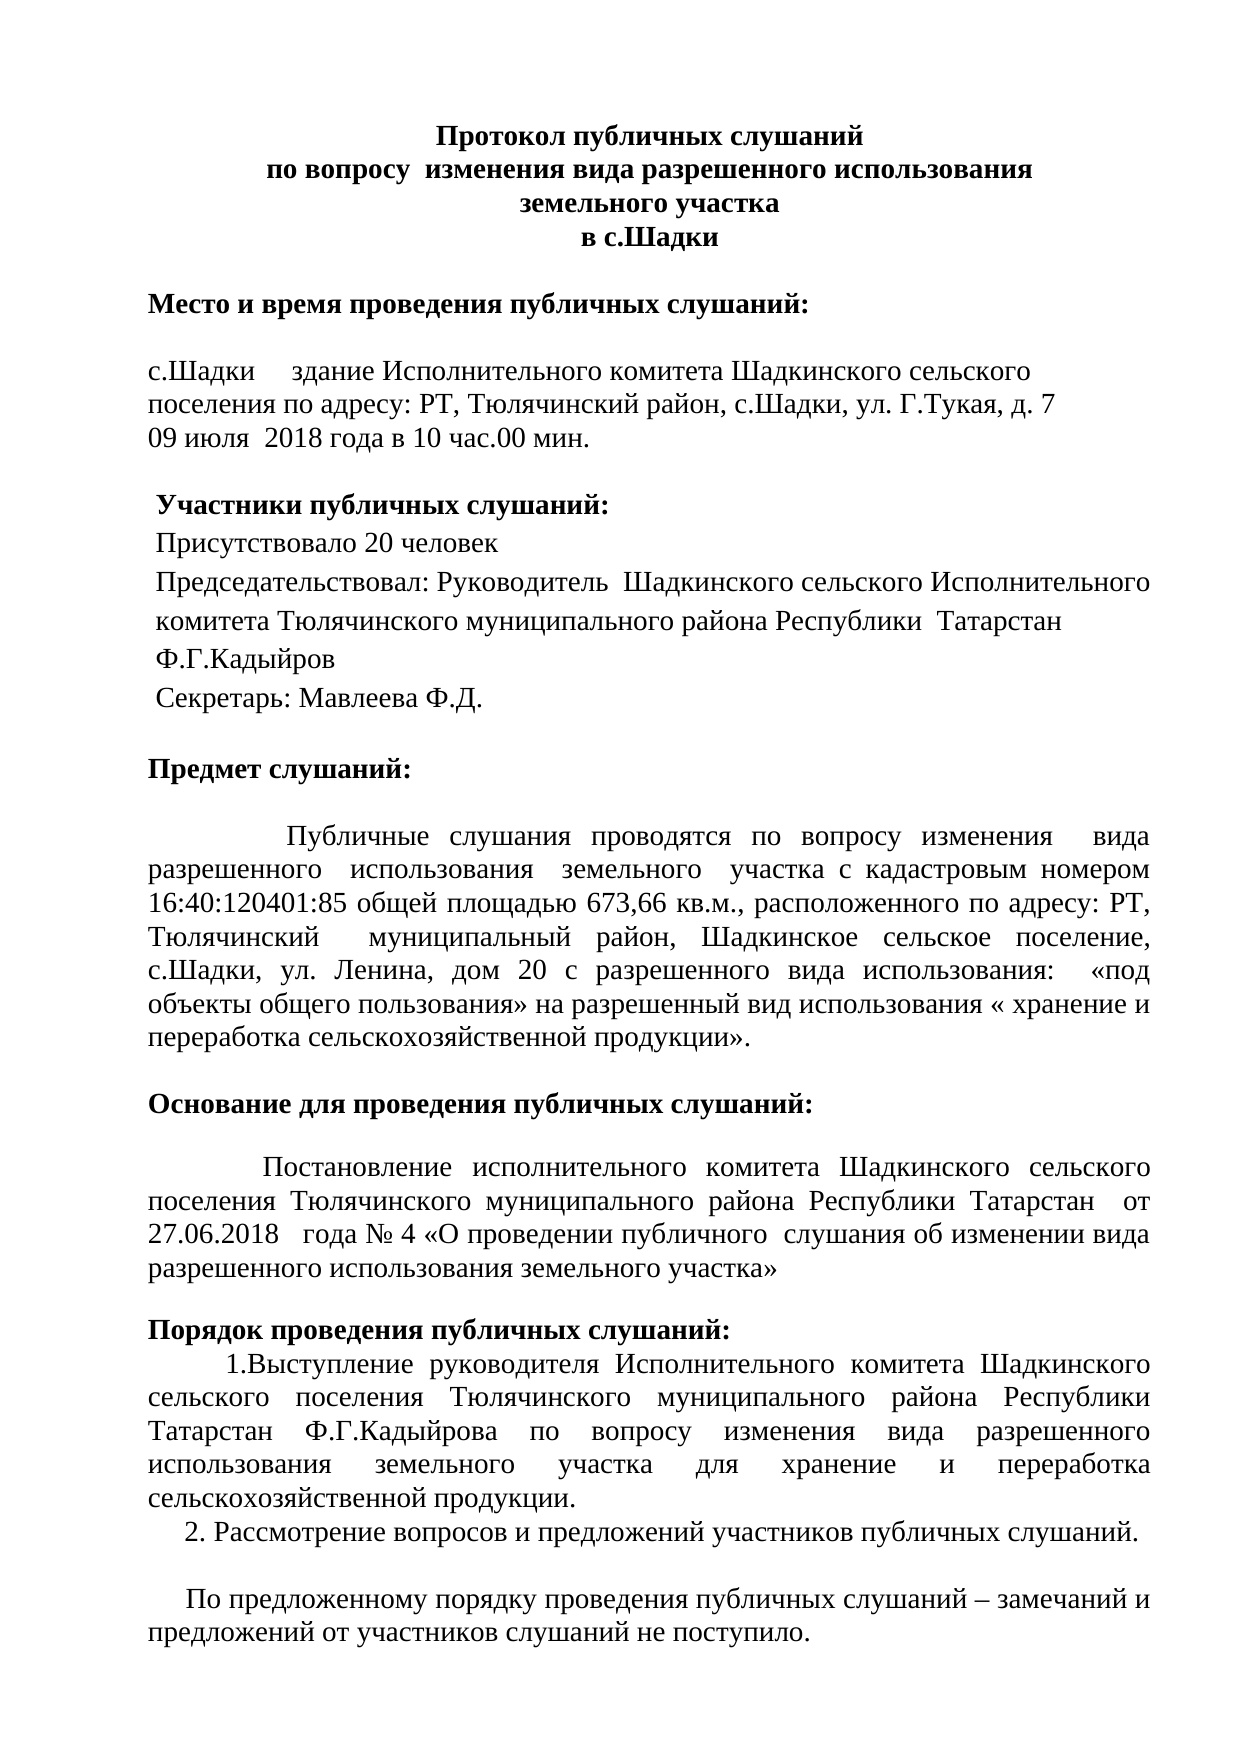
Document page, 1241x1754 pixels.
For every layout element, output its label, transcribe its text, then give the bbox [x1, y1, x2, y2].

text Порядок проведения публичных слушаний: [148, 1312, 1152, 1346]
text Основание для проведения публичных слушаний: [148, 1086, 1152, 1120]
table_header Участники публичных слушаний: Присутствовало 20 человек Председательствовал: Руководитель Шадкинского сельского Исполнительного комитета Тюлячинского муниципального района Республики Татарстан Ф.Г.Кадыйров Секретарь: Мавлеева Ф.Д. [144, 454, 1163, 717]
text 09 июля 2018 года в 10 час.00 мин. [148, 420, 1152, 453]
text с.Шадки здание Исполнительного комитета Шадкинского сельского поселения по адресу: РТ, Тюлячинский район, с.Шадки, ул. Г.Тукая, д. 7 [148, 353, 1152, 420]
text Предмет слушаний: [148, 751, 1152, 784]
text Публичные слушания проводятся по вопросу изменения вида разрешенного использования земельного участка с кадастровым номером 16:40:120401:85 общей площадью 673,66 кв.м., расположенного по адресу: РТ, Тюлячинский муниципальный район, Шадкинское сельское поселение, с.Шадки, ул. Ленина, дом 20 с разрешенного вида использования: «под объекты общего пользования» на разрешенный вид использования « хранение и переработка сельскохозяйственной продукции». [148, 818, 1152, 1053]
text Протокол публичных слушаний [148, 118, 1152, 152]
text Постановление исполнительного комитета Шадкинского сельского поселения Тюлячинского муниципального района Республики Татарстан от 27.06.2018 года № 4 «О проведении публичного слушания об изменении вида разрешенного использования земельного участка» [148, 1149, 1152, 1283]
text 1.Выступление руководителя Исполнительного комитета Шадкинского сельского поселения Тюлячинского муниципального района Республики Татарстан Ф.Г.Кадыйрова по вопросу изменения вида разрешенного использования земельного участка для хранение и переработка сельскохозяйственной продукции. [148, 1346, 1152, 1514]
text По предложенному порядку проведения публичных слушаний – замечаний и предложений от участников слушаний не поступило. [148, 1581, 1152, 1648]
text по вопросу изменения вида разрешенного использования [148, 152, 1152, 185]
text 2. Рассмотрение вопросов и предложений участников публичных слушаний. [148, 1514, 1152, 1547]
text земельного участка [148, 185, 1152, 219]
text в с.Шадки [148, 219, 1152, 252]
text Место и время проведения публичных слушаний: [148, 286, 1152, 319]
